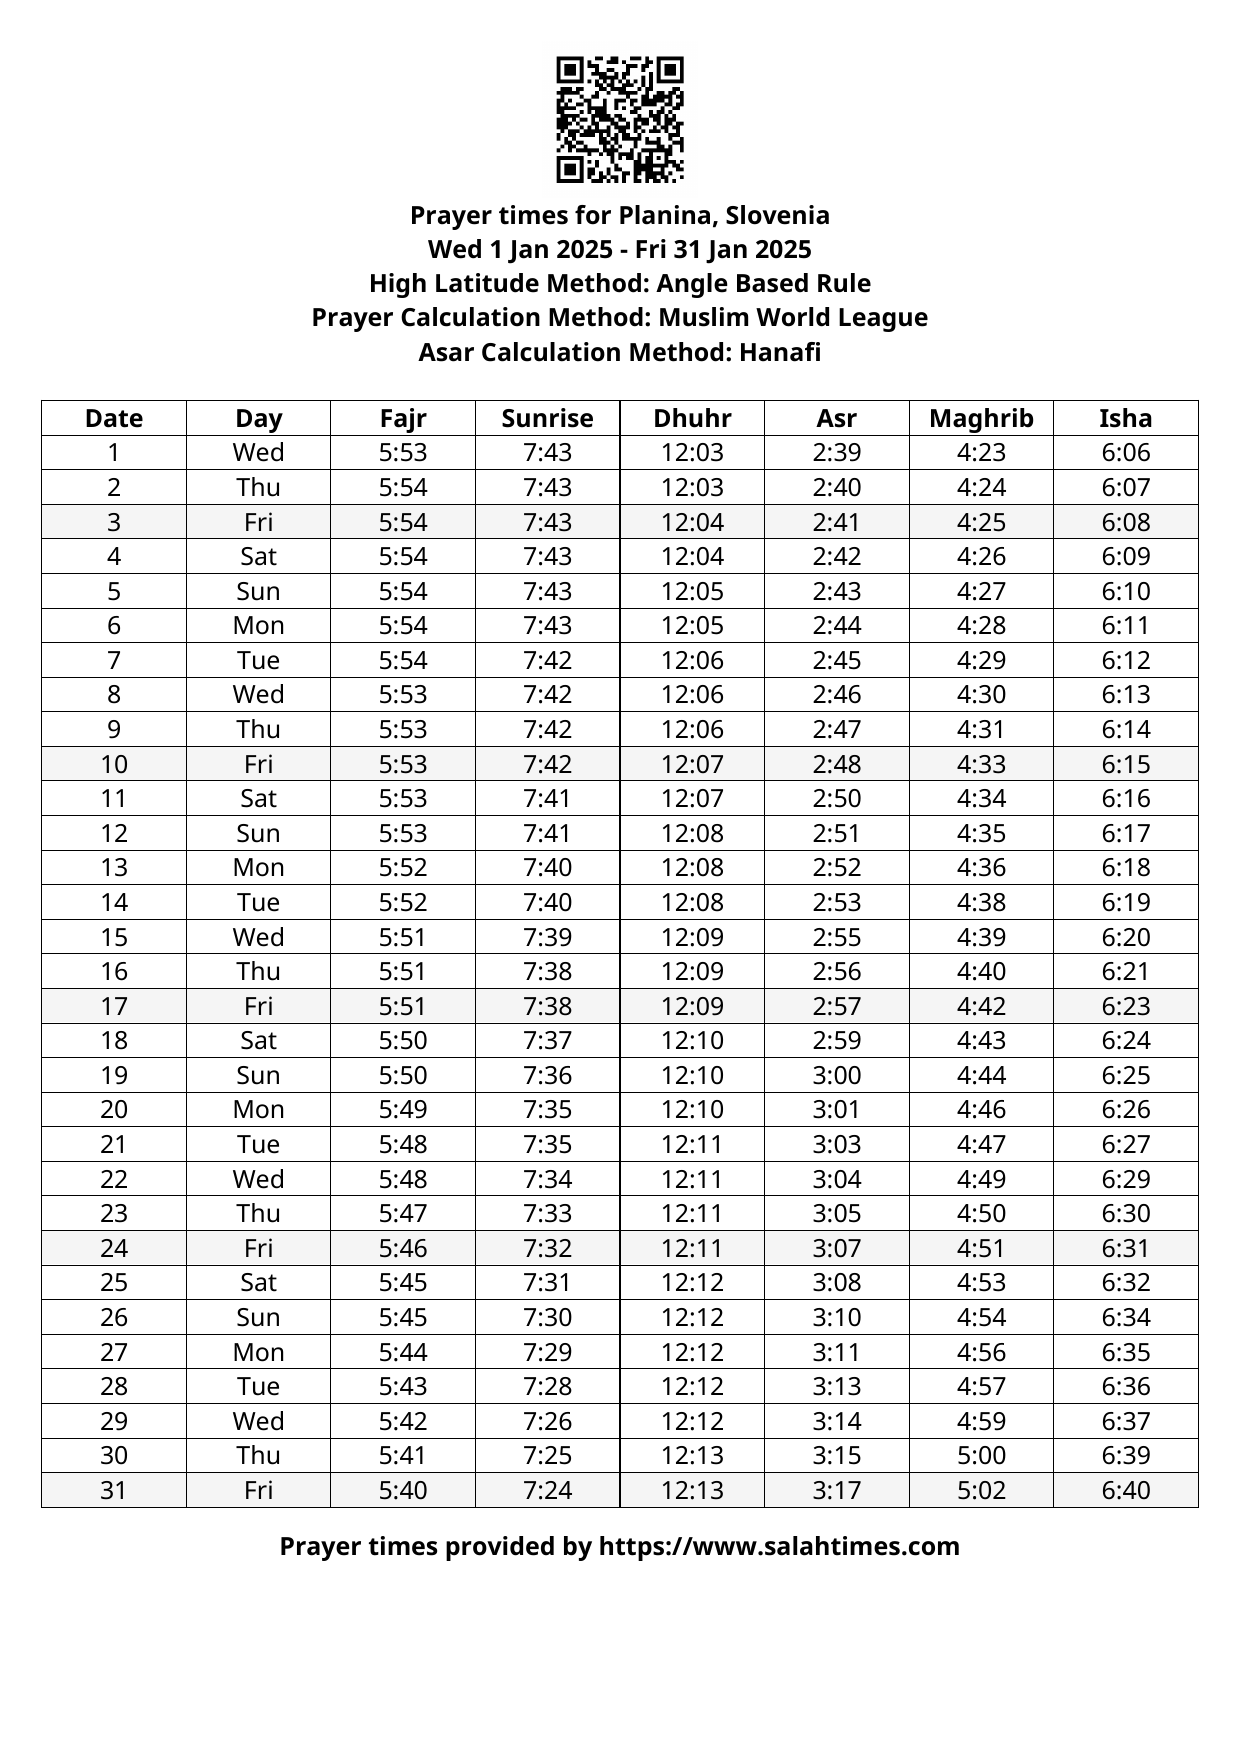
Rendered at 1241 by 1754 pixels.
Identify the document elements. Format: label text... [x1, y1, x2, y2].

table_cell 4:39 [910, 920, 1053, 953]
table_cell 2:47 [765, 712, 909, 746]
table_cell 7:25 [476, 1439, 619, 1472]
table_cell 25 [42, 1266, 186, 1299]
table_cell 6:25 [1054, 1058, 1198, 1092]
table_cell 12:12 [621, 1335, 764, 1368]
table_cell 6:07 [1054, 470, 1198, 504]
table_cell 5:49 [331, 1093, 475, 1126]
table_cell 5:45 [331, 1300, 475, 1334]
table_cell 12:03 [621, 470, 764, 504]
table_cell 3:07 [765, 1231, 909, 1264]
table_cell 12:11 [621, 1162, 764, 1195]
table_cell Tue [187, 1127, 330, 1161]
table_cell Tue [187, 643, 330, 677]
table_cell 4:29 [910, 643, 1053, 677]
table_header Day [187, 401, 330, 434]
table_cell 7:43 [476, 539, 619, 573]
table_cell 5:53 [331, 436, 475, 469]
table_cell 6:34 [1054, 1300, 1198, 1334]
table_cell 4:54 [910, 1300, 1053, 1334]
table_cell 3:15 [765, 1439, 909, 1472]
table_cell 7:36 [476, 1058, 619, 1092]
table_cell 4:33 [910, 747, 1053, 780]
table_cell 4:24 [910, 470, 1053, 504]
table_cell 5:47 [331, 1196, 475, 1230]
table_cell 2:53 [765, 885, 909, 919]
table_cell 5:54 [331, 539, 475, 573]
table_cell 2 [42, 470, 186, 504]
table_cell 4:47 [910, 1127, 1053, 1161]
table_cell 12:04 [621, 539, 764, 573]
table_cell Fri [187, 747, 330, 780]
table_cell 6:39 [1054, 1439, 1198, 1472]
table_cell 7:26 [476, 1404, 619, 1437]
table_cell 16 [42, 954, 186, 988]
table_cell 5:52 [331, 851, 475, 884]
table_cell 2:42 [765, 539, 909, 573]
table_cell Wed [187, 1162, 330, 1195]
table_cell 4:57 [910, 1369, 1053, 1403]
table_cell 6:26 [1054, 1093, 1198, 1126]
table_cell 6:29 [1054, 1162, 1198, 1195]
table_cell 12:07 [621, 747, 764, 780]
table_cell 12:11 [621, 1196, 764, 1230]
table_cell 6:16 [1054, 781, 1198, 815]
table_cell 5:50 [331, 1058, 475, 1092]
table_cell 5:53 [331, 678, 475, 711]
table_cell 12:08 [621, 851, 764, 884]
table_cell 2:52 [765, 851, 909, 884]
table_cell 6:13 [1054, 678, 1198, 711]
table_cell 7:33 [476, 1196, 619, 1230]
table_cell 7:32 [476, 1231, 619, 1264]
table_cell 5:45 [331, 1266, 475, 1299]
table_cell Wed [187, 436, 330, 469]
table_cell 4:36 [910, 851, 1053, 884]
table_cell 6:31 [1054, 1231, 1198, 1264]
table_cell 7:42 [476, 712, 619, 746]
table_cell 6:20 [1054, 920, 1198, 953]
table_cell Sun [187, 1058, 330, 1092]
table_cell 28 [42, 1369, 186, 1403]
table_cell 31 [42, 1473, 186, 1507]
table_cell Sun [187, 816, 330, 849]
table_cell 4:31 [910, 712, 1053, 746]
table_cell Thu [187, 470, 330, 504]
table_cell 5:54 [331, 505, 475, 538]
table_cell 30 [42, 1439, 186, 1472]
table_cell Fri [187, 505, 330, 538]
table_cell 5:53 [331, 781, 475, 815]
table_cell 5:48 [331, 1162, 475, 1195]
table_cell 12:12 [621, 1300, 764, 1334]
table_cell 6:24 [1054, 1024, 1198, 1057]
table_cell 4:40 [910, 954, 1053, 988]
table_cell 6:30 [1054, 1196, 1198, 1230]
table_cell 7:30 [476, 1300, 619, 1334]
table_cell 4:27 [910, 574, 1053, 607]
table_cell 12:07 [621, 781, 764, 815]
table_cell 12:09 [621, 989, 764, 1022]
table_cell 7:24 [476, 1473, 619, 1507]
table_cell 2:39 [765, 436, 909, 469]
table_cell 27 [42, 1335, 186, 1368]
table_header Asr [765, 401, 909, 434]
table_cell 12:06 [621, 712, 764, 746]
table_cell 6:35 [1054, 1335, 1198, 1368]
table_cell 2:56 [765, 954, 909, 988]
table_cell Wed [187, 1404, 330, 1437]
table_cell 3:17 [765, 1473, 909, 1507]
table_cell 4:59 [910, 1404, 1053, 1437]
table_cell 5:00 [910, 1439, 1053, 1472]
table_header Date [42, 401, 186, 434]
table_cell 12:11 [621, 1231, 764, 1264]
table_cell 4:51 [910, 1231, 1053, 1264]
table_cell 11 [42, 781, 186, 815]
table_cell 10 [42, 747, 186, 780]
table_cell 12:12 [621, 1266, 764, 1299]
table_cell 20 [42, 1093, 186, 1126]
table_cell 5:46 [331, 1231, 475, 1264]
table_cell 4:38 [910, 885, 1053, 919]
table_cell 3:11 [765, 1335, 909, 1368]
table_cell 7:35 [476, 1127, 619, 1161]
table_cell Mon [187, 1335, 330, 1368]
table_cell Fri [187, 1231, 330, 1264]
table_cell 12 [42, 816, 186, 849]
table_cell Wed [187, 920, 330, 953]
table_cell 5:40 [331, 1473, 475, 1507]
table_cell 12:11 [621, 1127, 764, 1161]
table_cell 6:37 [1054, 1404, 1198, 1437]
table_cell 6:12 [1054, 643, 1198, 677]
table_cell 6:09 [1054, 539, 1198, 573]
table_cell 6:15 [1054, 747, 1198, 780]
table_cell 18 [42, 1024, 186, 1057]
table_cell 4:56 [910, 1335, 1053, 1368]
table_cell Thu [187, 1439, 330, 1472]
table_cell 7:41 [476, 816, 619, 849]
table_cell Wed [187, 678, 330, 711]
table_cell 12:09 [621, 954, 764, 988]
table_cell 2:44 [765, 609, 909, 642]
table_cell 5:02 [910, 1473, 1053, 1507]
table_cell 3:13 [765, 1369, 909, 1403]
table_cell 5:52 [331, 885, 475, 919]
table_cell 23 [42, 1196, 186, 1230]
table_cell 5:50 [331, 1024, 475, 1057]
table_cell 7:42 [476, 678, 619, 711]
table_header Sunrise [476, 401, 619, 434]
table_cell 4:42 [910, 989, 1053, 1022]
table_cell 7:41 [476, 781, 619, 815]
table_cell 4:23 [910, 436, 1053, 469]
table_cell 5:51 [331, 920, 475, 953]
table_cell 12:04 [621, 505, 764, 538]
text Prayer times for Planina, Slovenia [42, 198, 1198, 232]
table_cell 5:42 [331, 1404, 475, 1437]
table_cell 6:14 [1054, 712, 1198, 746]
table_cell 1 [42, 436, 186, 469]
table_cell 6:32 [1054, 1266, 1198, 1299]
table_cell 7:39 [476, 920, 619, 953]
table_cell 5 [42, 574, 186, 607]
table_cell 12:08 [621, 816, 764, 849]
table_cell 3:04 [765, 1162, 909, 1195]
table_cell 3:14 [765, 1404, 909, 1437]
table_cell 19 [42, 1058, 186, 1092]
table_cell 3:10 [765, 1300, 909, 1334]
table_cell 7:43 [476, 609, 619, 642]
table_cell 4:35 [910, 816, 1053, 849]
table_cell 12:12 [621, 1404, 764, 1437]
table_cell 4:53 [910, 1266, 1053, 1299]
table_cell 7:40 [476, 885, 619, 919]
table_cell 4:26 [910, 539, 1053, 573]
table_cell 12:12 [621, 1369, 764, 1403]
table_cell 4:34 [910, 781, 1053, 815]
table_cell 12:06 [621, 678, 764, 711]
table_cell 5:48 [331, 1127, 475, 1161]
table_cell 22 [42, 1162, 186, 1195]
table_cell 12:06 [621, 643, 764, 677]
table_cell 5:51 [331, 954, 475, 988]
table_cell 7:34 [476, 1162, 619, 1195]
text Asar Calculation Method: Hanafi [42, 334, 1198, 368]
table_cell 24 [42, 1231, 186, 1264]
table_cell 3:00 [765, 1058, 909, 1092]
table_cell Tue [187, 1369, 330, 1403]
table_cell 6:08 [1054, 505, 1198, 538]
table_cell 29 [42, 1404, 186, 1437]
table_cell 2:45 [765, 643, 909, 677]
table_cell 2:55 [765, 920, 909, 953]
table_cell Thu [187, 1196, 330, 1230]
table_cell 5:51 [331, 989, 475, 1022]
table_cell 17 [42, 989, 186, 1022]
table_cell Thu [187, 712, 330, 746]
table_cell 7:29 [476, 1335, 619, 1368]
picture [542, 41, 699, 198]
table_cell 4 [42, 539, 186, 573]
table_cell 12:05 [621, 609, 764, 642]
table_cell 15 [42, 920, 186, 953]
table_cell Sat [187, 781, 330, 815]
table_cell 4:50 [910, 1196, 1053, 1230]
table_cell 2:41 [765, 505, 909, 538]
table_cell 7:38 [476, 954, 619, 988]
table_cell Thu [187, 954, 330, 988]
table_cell 12:10 [621, 1093, 764, 1126]
table_cell 6:17 [1054, 816, 1198, 849]
text High Latitude Method: Angle Based Rule [42, 266, 1198, 300]
table_cell 6:40 [1054, 1473, 1198, 1507]
table_cell 2:48 [765, 747, 909, 780]
table_cell 4:25 [910, 505, 1053, 538]
table_cell 7:43 [476, 505, 619, 538]
table_cell 2:51 [765, 816, 909, 849]
table_cell 6:19 [1054, 885, 1198, 919]
table_cell Mon [187, 609, 330, 642]
table_cell Mon [187, 851, 330, 884]
table_cell 6:21 [1054, 954, 1198, 988]
table_cell 21 [42, 1127, 186, 1161]
table_cell 3 [42, 505, 186, 538]
table_cell Fri [187, 1473, 330, 1507]
table_cell 6 [42, 609, 186, 642]
table_cell 5:53 [331, 816, 475, 849]
table_cell 7:37 [476, 1024, 619, 1057]
table_cell 7:42 [476, 643, 619, 677]
table_cell 2:57 [765, 989, 909, 1022]
table_cell 5:43 [331, 1369, 475, 1403]
table_cell Sun [187, 574, 330, 607]
table_cell 6:23 [1054, 989, 1198, 1022]
table_cell Tue [187, 885, 330, 919]
table_cell 13 [42, 851, 186, 884]
table_cell 4:46 [910, 1093, 1053, 1126]
table_header Fajr [331, 401, 475, 434]
table_cell 7:43 [476, 574, 619, 607]
table_cell 4:44 [910, 1058, 1053, 1092]
table_cell 12:13 [621, 1439, 764, 1472]
table_header Maghrib [910, 401, 1053, 434]
table_cell 6:11 [1054, 609, 1198, 642]
table_cell Sat [187, 1266, 330, 1299]
table_cell Sun [187, 1300, 330, 1334]
table_cell 6:36 [1054, 1369, 1198, 1403]
table_cell 7:31 [476, 1266, 619, 1299]
table_cell 5:54 [331, 470, 475, 504]
text Prayer times provided by https://www.salahtimes.com [42, 1528, 1198, 1563]
table_cell 12:03 [621, 436, 764, 469]
table_cell 4:43 [910, 1024, 1053, 1057]
table_cell 2:59 [765, 1024, 909, 1057]
table_cell 5:54 [331, 643, 475, 677]
table_cell Sat [187, 1024, 330, 1057]
table_cell Fri [187, 989, 330, 1022]
table_cell 12:09 [621, 920, 764, 953]
table_cell 6:06 [1054, 436, 1198, 469]
table_cell 5:54 [331, 574, 475, 607]
table_cell 2:46 [765, 678, 909, 711]
table_cell 6:18 [1054, 851, 1198, 884]
table_cell 7 [42, 643, 186, 677]
table_cell 2:40 [765, 470, 909, 504]
table_cell 5:53 [331, 747, 475, 780]
table_cell 2:50 [765, 781, 909, 815]
table_cell 7:43 [476, 436, 619, 469]
table_cell 2:43 [765, 574, 909, 607]
table_cell 3:08 [765, 1266, 909, 1299]
table_header Dhuhr [621, 401, 764, 434]
table_cell 4:49 [910, 1162, 1053, 1195]
table_cell 12:10 [621, 1024, 764, 1057]
table_cell 3:03 [765, 1127, 909, 1161]
table_cell 5:53 [331, 712, 475, 746]
table_cell 4:28 [910, 609, 1053, 642]
table_cell 12:13 [621, 1473, 764, 1507]
table_header Isha [1054, 401, 1198, 434]
table_cell 8 [42, 678, 186, 711]
table_cell 7:38 [476, 989, 619, 1022]
table_cell 12:08 [621, 885, 764, 919]
table_cell 12:10 [621, 1058, 764, 1092]
text Wed 1 Jan 2025 - Fri 31 Jan 2025 [42, 232, 1198, 266]
table_cell Mon [187, 1093, 330, 1126]
text Prayer Calculation Method: Muslim World League [42, 300, 1198, 334]
table_cell 5:41 [331, 1439, 475, 1472]
table_cell 7:28 [476, 1369, 619, 1403]
table_cell 9 [42, 712, 186, 746]
table_cell 3:01 [765, 1093, 909, 1126]
table_cell 14 [42, 885, 186, 919]
table_cell 4:30 [910, 678, 1053, 711]
table_cell 7:35 [476, 1093, 619, 1126]
table_cell 6:27 [1054, 1127, 1198, 1161]
table_cell 7:43 [476, 470, 619, 504]
table_cell 5:44 [331, 1335, 475, 1368]
table_cell 5:54 [331, 609, 475, 642]
table_cell 26 [42, 1300, 186, 1334]
table_cell 7:42 [476, 747, 619, 780]
table_cell 12:05 [621, 574, 764, 607]
table_cell 6:10 [1054, 574, 1198, 607]
table_cell 3:05 [765, 1196, 909, 1230]
table_cell Sat [187, 539, 330, 573]
table_cell 7:40 [476, 851, 619, 884]
